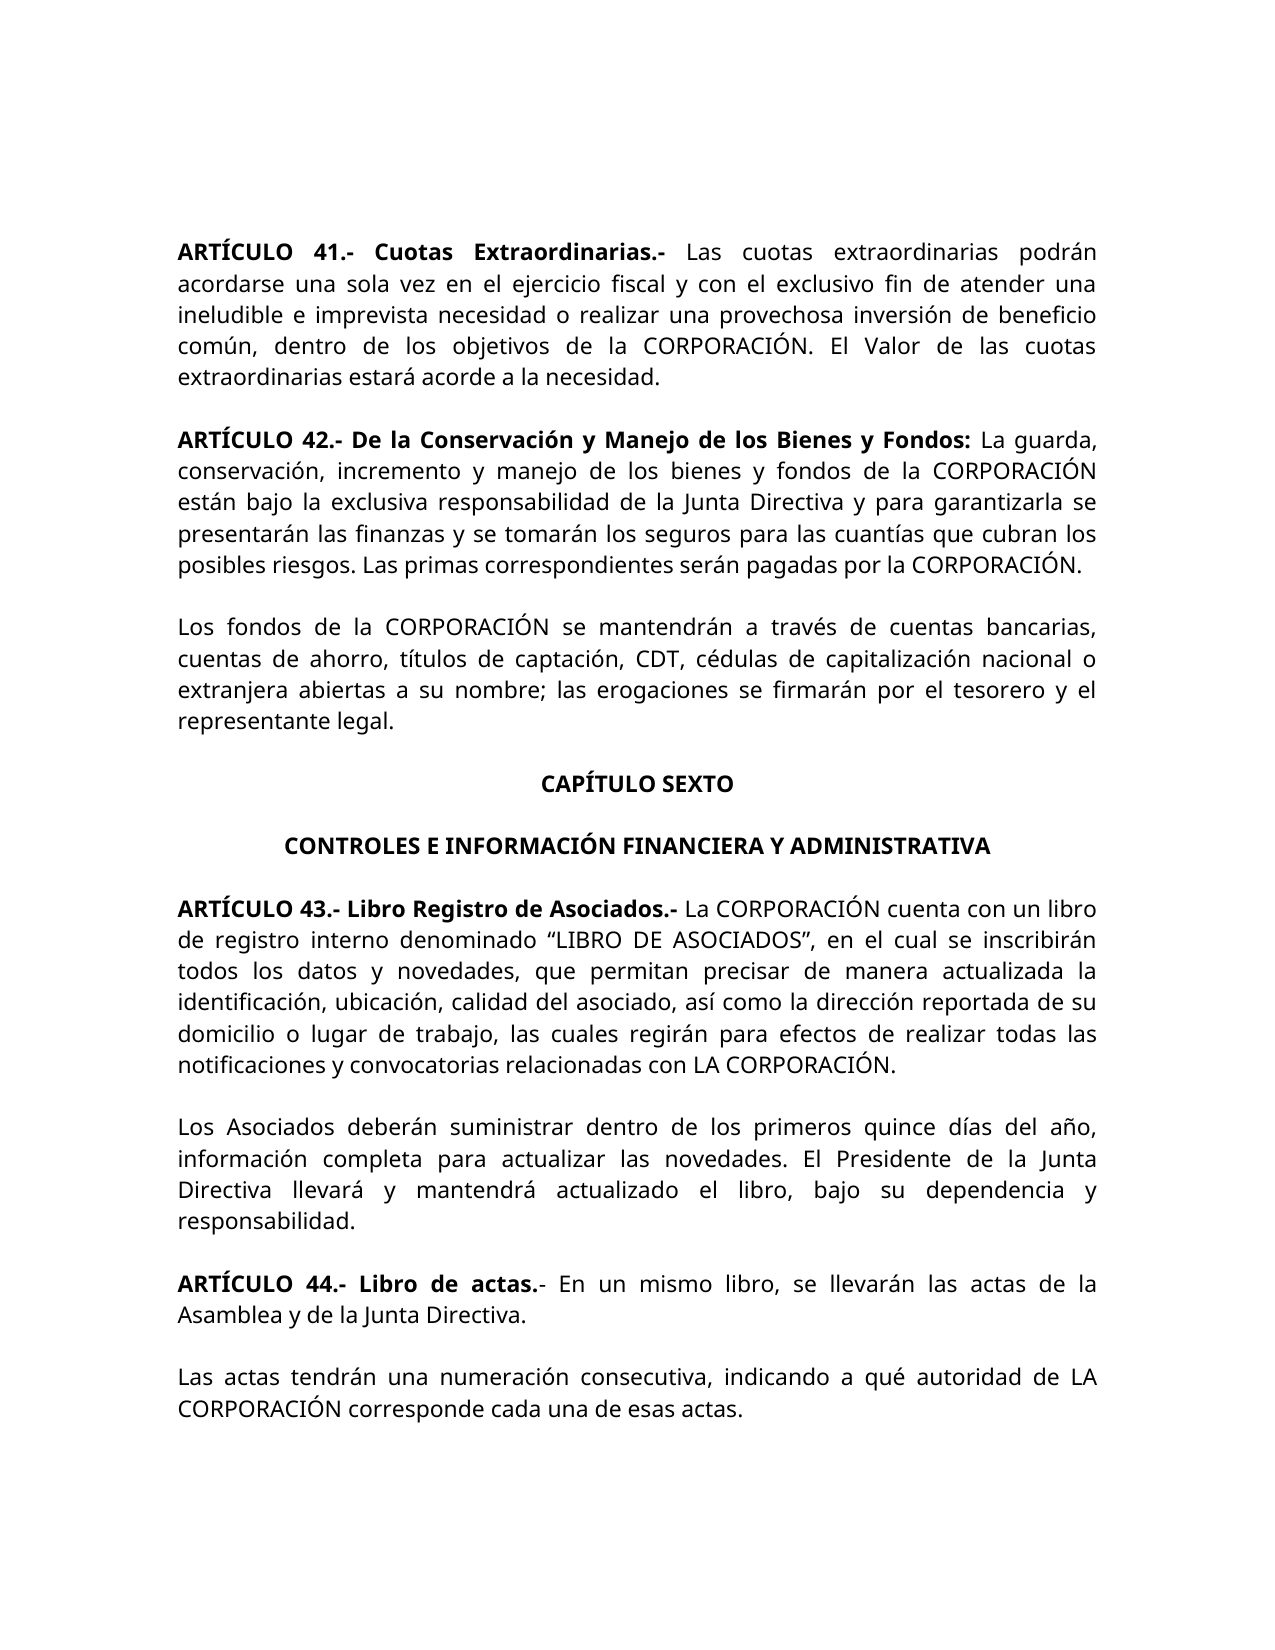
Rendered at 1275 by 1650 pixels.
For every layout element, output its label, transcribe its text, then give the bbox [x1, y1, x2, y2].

text Las actas tendrán una numeración consecutiva, indicando a qué autoridad de LA CORPORACIÓN corresponde cada una de esas actas. [177, 1361, 1098, 1424]
text Los fondos de la CORPORACIÓN se mantendrán a través de cuentas bancarias, cuentas de ahorro, títulos de captación, CDT, cédulas de capitalización nacional o extranjera abiertas a su nombre; las erogaciones se firmarán por el tesorero y el representante legal. [177, 611, 1098, 736]
text ARTÍCULO 44.- Libro de actas.- En un mismo libro, se llevarán las actas de la Asamblea y de la Junta Directiva. [177, 1267, 1098, 1330]
text CAPÍTULO SEXTO [177, 767, 1098, 799]
text CONTROLES E INFORMACIÓN FINANCIERA Y ADMINISTRATIVA [177, 830, 1098, 861]
text ARTÍCULO 41.- Cuotas Extraordinarias.- Las cuotas extraordinarias podrán acordarse una sola vez en el ejercicio fiscal y con el exclusivo fin de atender una ineludible e imprevista necesidad o realizar una provechosa inversión de beneficio común, dentro de los objetivos de la CORPORACIÓN. El Valor de las cuotas extraordinarias estará acorde a la necesidad. [177, 236, 1098, 392]
text Los Asociados deberán suministrar dentro de los primeros quince días del año, información completa para actualizar las novedades. El Presidente de la Junta Directiva llevará y mantendrá actualizado el libro, bajo su dependencia y responsabilidad. [177, 1111, 1098, 1236]
text ARTÍCULO 43.- Libro Registro de Asociados.- La CORPORACIÓN cuenta con un libro de registro interno denominado “LIBRO DE ASOCIADOS”, en el cual se inscribirán todos los datos y novedades, que permitan precisar de manera actualizada la identificación, ubicación, calidad del asociado, así como la dirección reportada de su domicilio o lugar de trabajo, las cuales regirán para efectos de realizar todas las notificaciones y convocatorias relacionadas con LA CORPORACIÓN. [177, 892, 1098, 1080]
text ARTÍCULO 42.- De la Conservación y Manejo de los Bienes y Fondos: La guarda, conservación, incremento y manejo de los bienes y fondos de la CORPORACIÓN están bajo la exclusiva responsabilidad de la Junta Directiva y para garantizarla se presentarán las finanzas y se tomarán los seguros para las cuantías que cubran los posibles riesgos. Las primas correspondientes serán pagadas por la CORPORACIÓN. [177, 424, 1098, 580]
